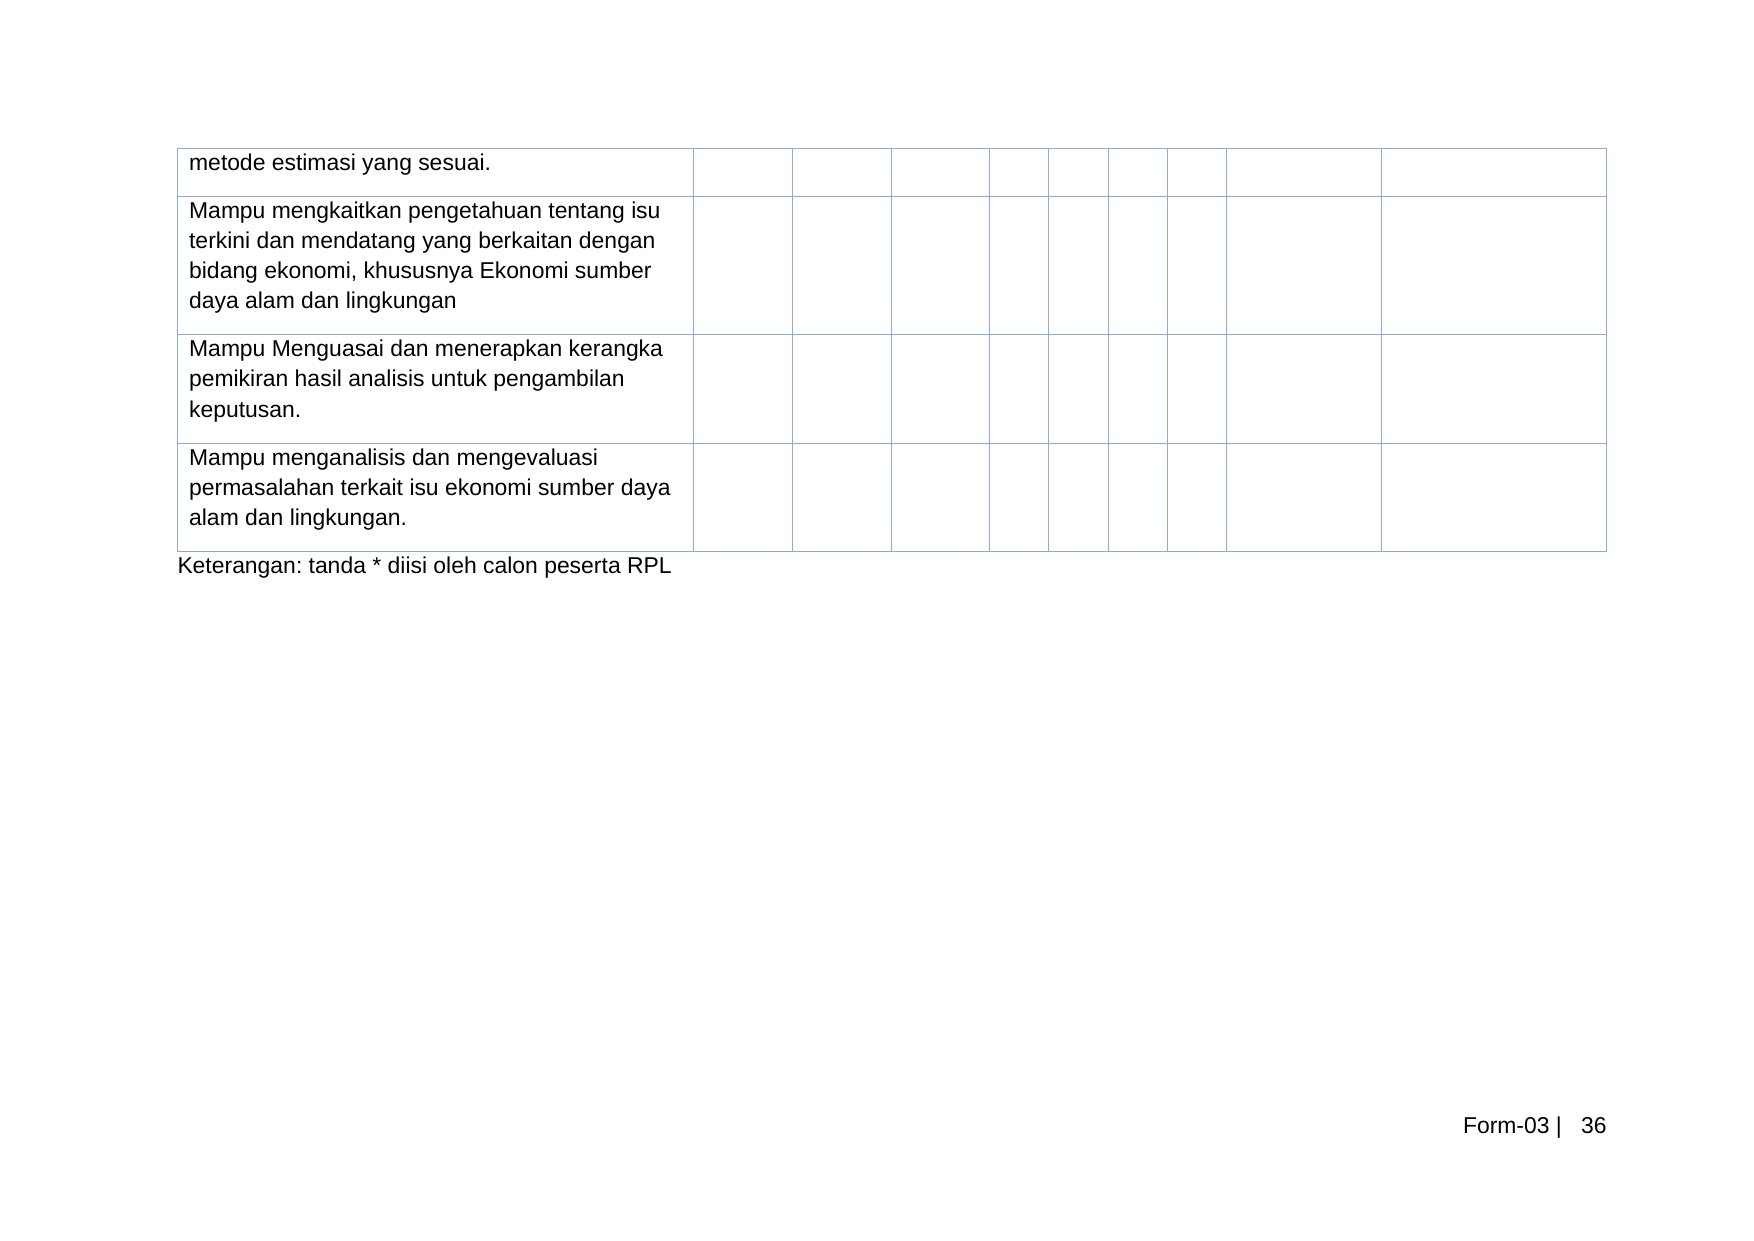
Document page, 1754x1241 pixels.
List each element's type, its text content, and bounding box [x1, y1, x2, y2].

table_cell [1109, 149, 1167, 196]
table_cell [793, 444, 891, 551]
table_cell [1049, 197, 1108, 334]
table_cell [793, 149, 891, 196]
table_cell [1109, 444, 1167, 551]
table_cell [990, 335, 1048, 442]
table_cell [1227, 197, 1381, 334]
table_cell [793, 197, 891, 334]
table_cell [1227, 149, 1381, 196]
table_cell [990, 149, 1048, 196]
table_cell [1168, 335, 1226, 442]
table_cell [694, 444, 792, 551]
table_cell [793, 335, 891, 442]
table_cell [694, 197, 792, 334]
table_cell [1382, 149, 1606, 196]
table_cell [1168, 197, 1226, 334]
table_cell [1382, 197, 1606, 334]
table_cell [1382, 335, 1606, 442]
table_cell [990, 197, 1048, 334]
table_cell [694, 335, 792, 442]
table_cell [990, 444, 1048, 551]
table_cell [1168, 444, 1226, 551]
table_cell [892, 149, 989, 196]
table_cell [892, 197, 989, 334]
text Keterangan: tanda * diisi oleh calon peserta RPL [177, 552, 1606, 578]
table_cell [1049, 149, 1108, 196]
table_cell [694, 149, 792, 196]
table_cell Mampu menganalisis dan mengevaluasi permasalahan terkait isu ekonomi sumber daya alam dan lingkungan. [178, 444, 693, 551]
table_cell Mampu Menguasai dan menerapkan kerangka pemikiran hasil analisis untuk pengambilan keputusan. [178, 335, 693, 442]
table_cell [1109, 335, 1167, 442]
table_cell [892, 335, 989, 442]
table_cell [892, 444, 989, 551]
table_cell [178, 149, 693, 196]
table_cell Mampu mengkaitkan pengetahuan tentang isu terkini dan mendatang yang berkaitan dengan bidang ekonomi, khususnya Ekonomi sumber daya alam dan lingkungan [178, 197, 693, 334]
table_cell [1227, 444, 1381, 551]
table_cell [1109, 197, 1167, 334]
table_cell [1049, 444, 1108, 551]
table_cell [1227, 335, 1381, 442]
table_cell [1382, 444, 1606, 551]
table_cell [1049, 335, 1108, 442]
table_cell [1168, 149, 1226, 196]
